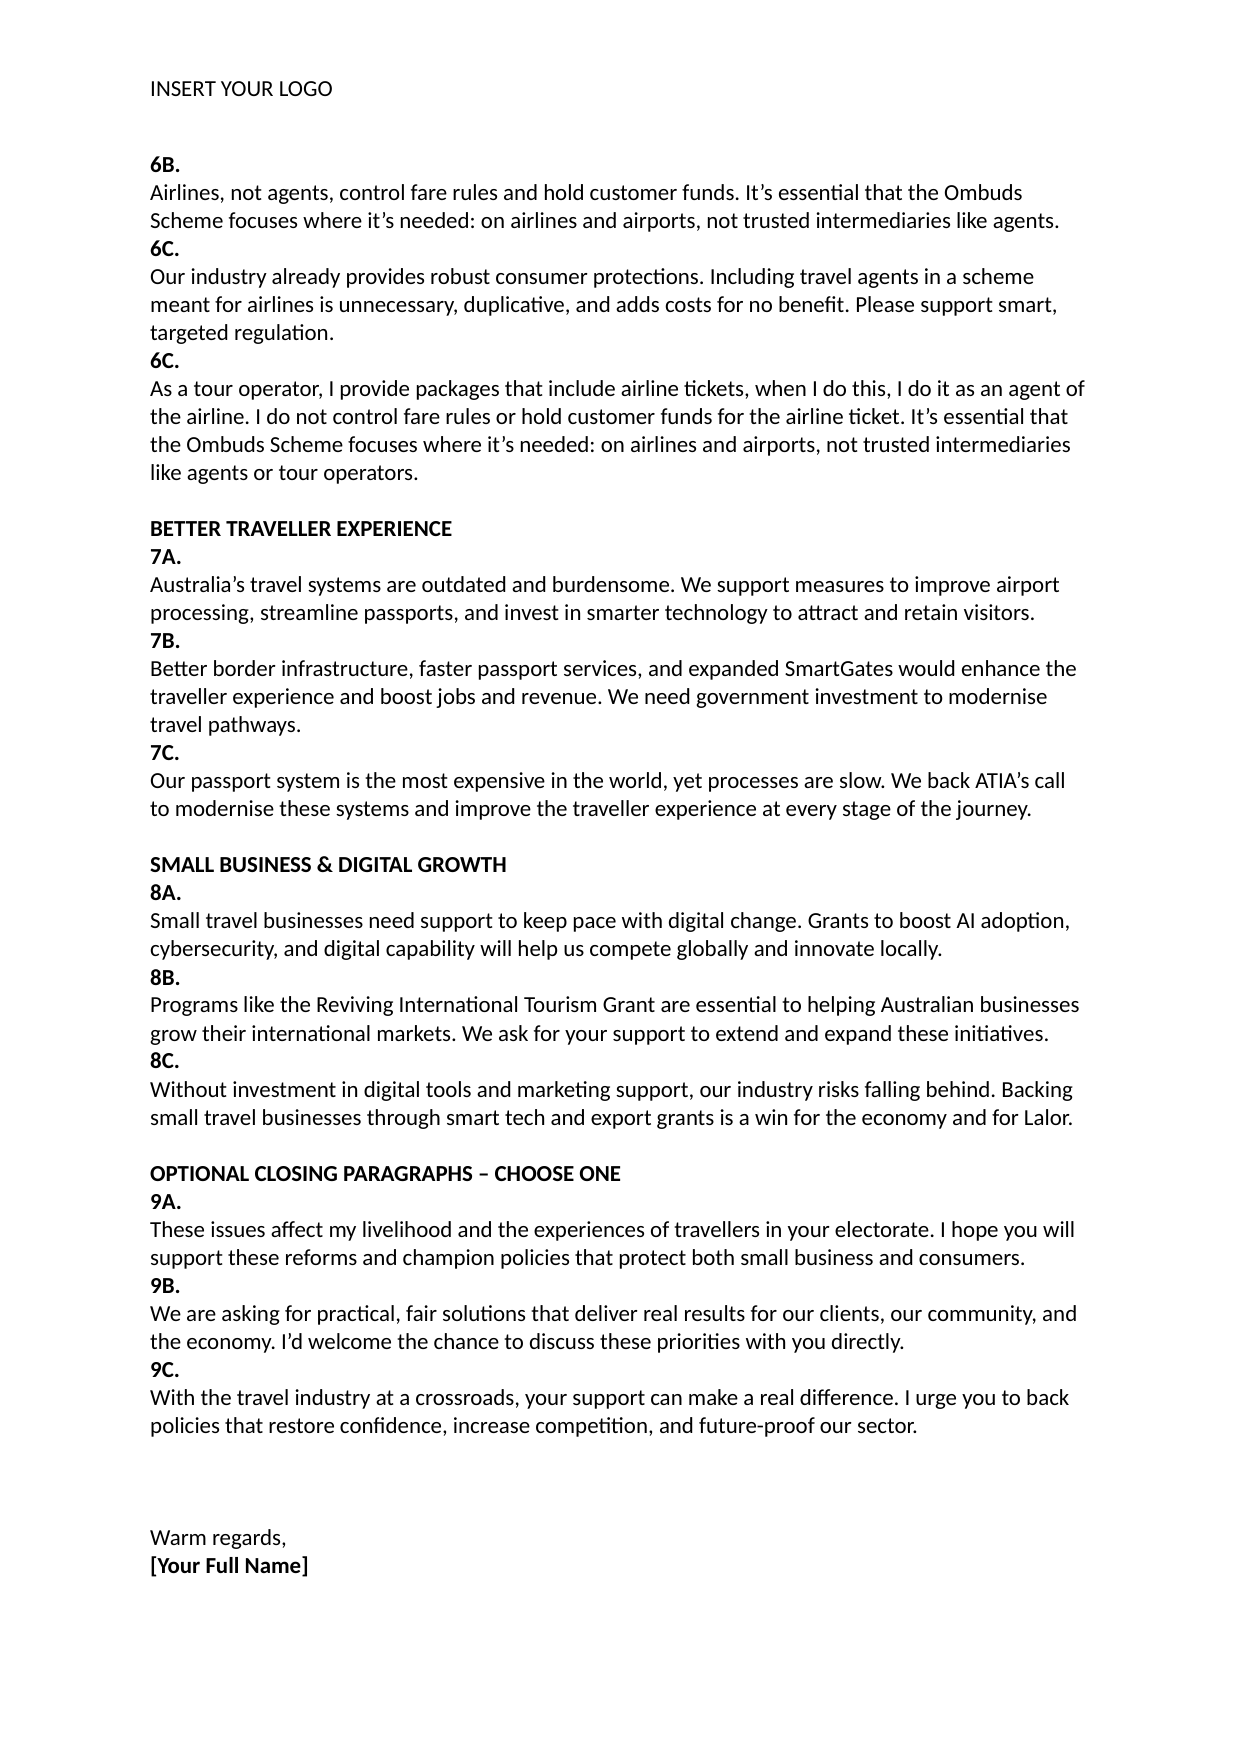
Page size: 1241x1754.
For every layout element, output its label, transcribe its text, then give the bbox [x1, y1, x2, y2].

text 8C. Without investment in digital tools and marketing support, our industry risks falling behind. Backing small travel businesses through smart tech and export grants is a win for the economy and for Lalor. [150, 1047, 1090, 1131]
text As a tour operator, I provide packages that include airline tickets, when I do this, I do it as an agent of the airline. I do not control fare rules or hold customer funds for the airline ticket. It’s essential that the Ombuds Scheme focuses where it’s needed: on airlines and airports, not trusted intermediaries like agents or tour operators. [150, 374, 1090, 486]
text 9C. With the travel industry at a crossroads, your support can make a real difference. I urge you to back policies that restore confidence, increase competition, and future-proof our sector. [150, 1355, 1090, 1439]
text 8B. Programs like the Reviving International Tourism Grant are essential to helping Australian businesses grow their international markets. We ask for your support to extend and expand these initiatives. [150, 963, 1090, 1047]
text 6B. Airlines, not agents, control fare rules and hold customer funds. It’s essential that the Ombuds Scheme focuses where it’s needed: on airlines and airports, not trusted intermediaries like agents. [150, 150, 1090, 234]
text 9B. We are asking for practical, fair solutions that deliver real results for our clients, our community, and the economy. I’d welcome the chance to discuss these priorities with you directly. [150, 1271, 1090, 1355]
text 7B. Better border infrastructure, faster passport services, and expanded SmartGates would enhance the traveller experience and boost jobs and revenue. We need government investment to modernise travel pathways. [150, 626, 1090, 738]
text SMALL BUSINESS & DIGITAL GROWTH [150, 851, 1090, 878]
text 7C. Our passport system is the most expensive in the world, yet processes are slow. We back ATIA’s call to modernise these systems and improve the traveller experience at every stage of the journey. [150, 738, 1090, 822]
text 7A. Australia’s travel systems are outdated and burdensome. We support measures to improve airport processing, streamline passports, and invest in smarter technology to attract and retain visitors. [150, 542, 1090, 626]
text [150, 1523, 1090, 1579]
text BETTER TRAVELLER EXPERIENCE [150, 514, 1090, 542]
text OPTIONAL CLOSING PARAGRAPHS – CHOOSE ONE [150, 1159, 1090, 1187]
text 6C. Our industry already provides robust consumer protections. Including travel agents in a scheme meant for airlines is unnecessary, duplicative, and adds costs for no benefit. Please support smart, targeted regulation. [150, 234, 1090, 346]
text 6C. [150, 346, 1090, 374]
text 8A. Small travel businesses need support to keep pace with digital change. Grants to boost AI adoption, cybersecurity, and digital capability will help us compete globally and innovate locally. [150, 878, 1090, 963]
text 9A. These issues affect my livelihood and the experiences of travellers in your electorate. I hope you will support these reforms and champion policies that protect both small business and consumers. [150, 1187, 1090, 1271]
